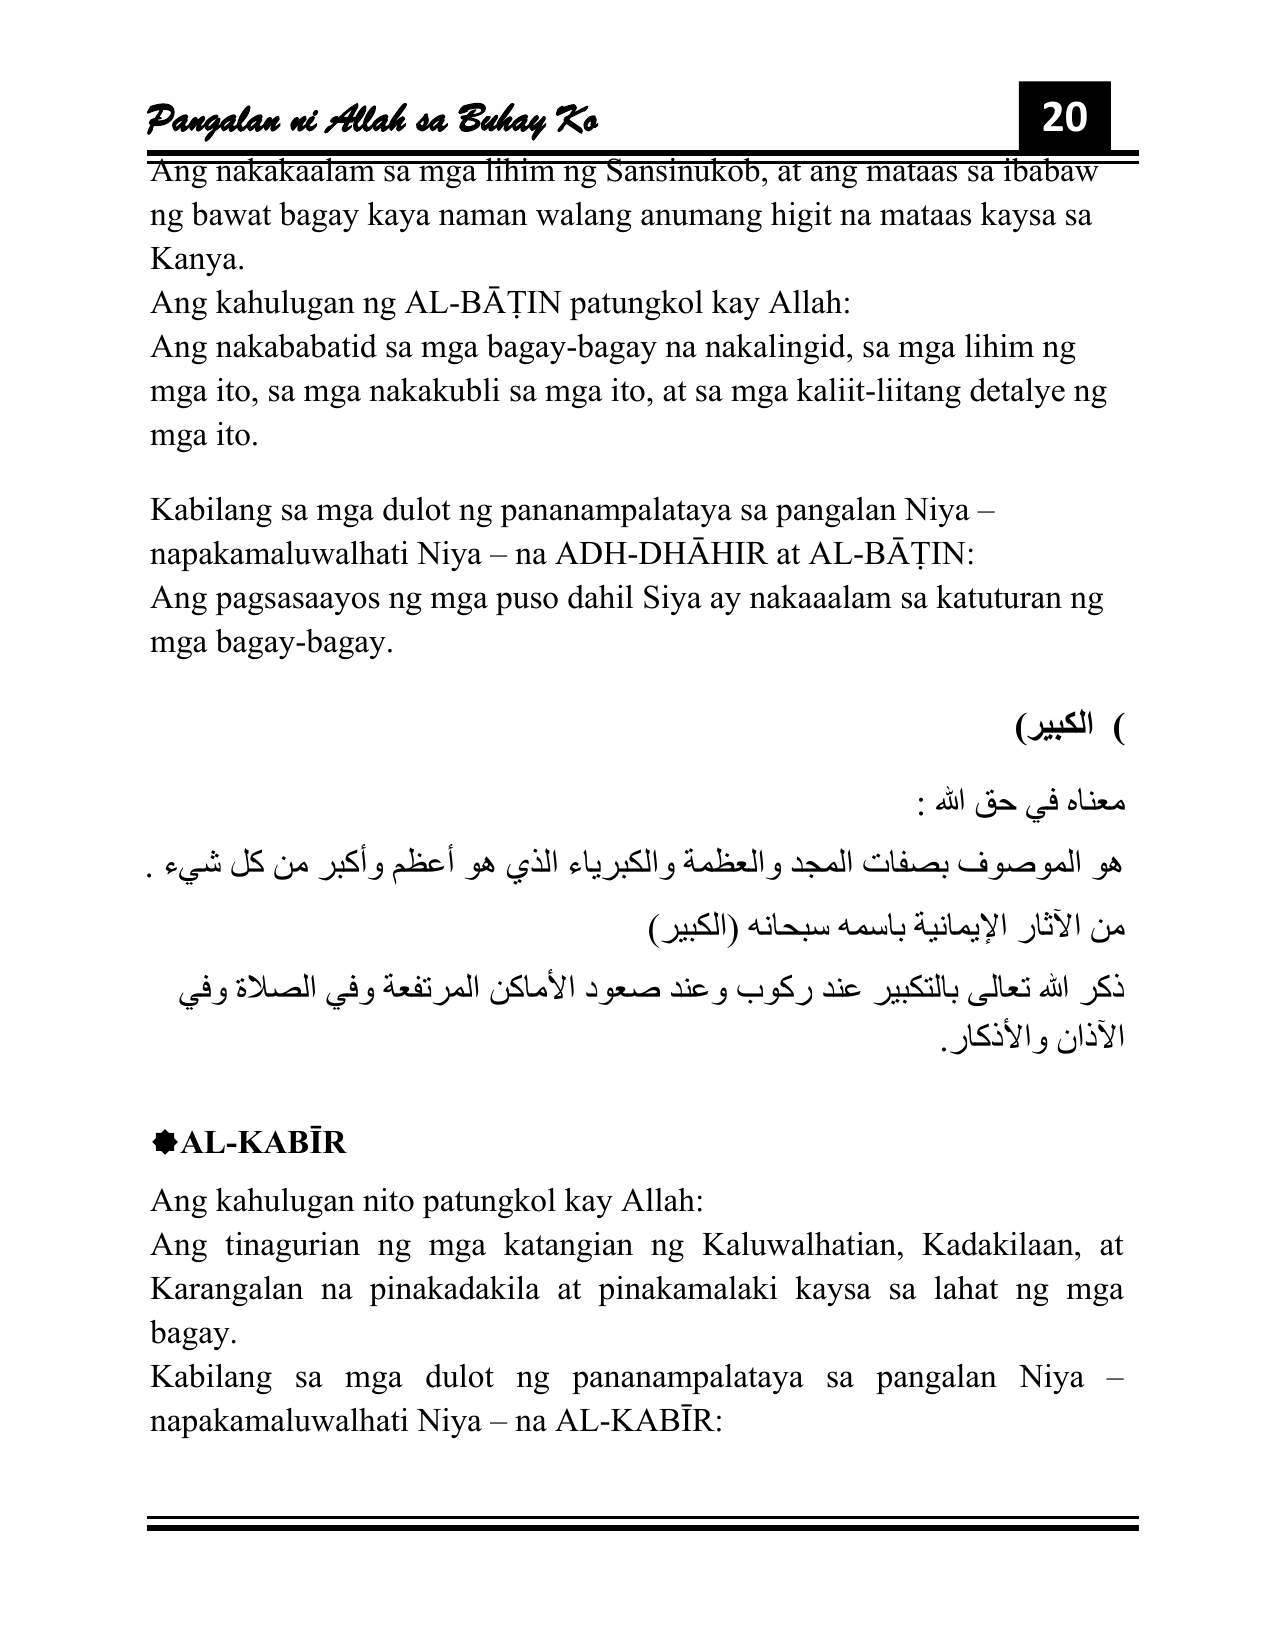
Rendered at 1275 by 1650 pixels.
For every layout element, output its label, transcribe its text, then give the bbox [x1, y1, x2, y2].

text Kabilang sa mga dulot ng pananampalataya sa pangalan Niya – napakamaluwalhati Niya – na ADH-DHĀHIR at AL-BĀṬIN: [150, 489, 1125, 571]
text Ang nakakaalam sa mga lihim ng Sansinukob, at ang mataas sa ibabaw ng bawat bagay kaya naman walang anumang higit na mataas kaysa sa Kanya. [150, 150, 1125, 276]
text من الآثار الإيمانية باسمه سبحانه (الكبير) [141, 905, 1125, 948]
text معناه في حق الله : [141, 781, 1125, 824]
text ذكر الله تعالى بالتكبير عند ركوب وعند صعود الأماكن المرتفعة وفي الصلاة وفي الآذان والأذكار. [141, 967, 1125, 1060]
text Ang kahulugan ng AL-BĀṬIN patungkol kay Allah: [150, 282, 1125, 321]
text Kabilang sa mga dulot ng pananampalataya sa pangalan Niya – napakamaluwalhati Niya – na AL-KABĪR: [150, 1356, 1125, 1439]
text Ang nakababatid sa mga bagay-bagay na nakalingid, sa mga lihim ng mga ito, sa mga nakakubli sa mga ito, at sa mga kaliit-liitang detalye ng mga ito. [150, 326, 1125, 453]
text Ang kahulugan nito patungkol kay Allah: [150, 1180, 1125, 1218]
text Ang tinagurian ng mga katangian ng Kaluwalhatian, Kadakilaan, at Karangalan na pinakadakila at pinakamalaki kaysa sa lahat ng mga bagay. [150, 1224, 1125, 1351]
text Ang pagsasaayos ng mga puso dahil Siya ay nakaaalam sa katuturan ng mga bagay-bagay. [150, 577, 1125, 659]
text هو الموصوف بصفات المجد والعظمة والكبرياء الذي هو أعظم وأكبر من كل شيء . [141, 843, 1125, 886]
text ) الكبير) [141, 703, 1125, 747]
text AL-KABĪR [150, 1123, 1125, 1161]
